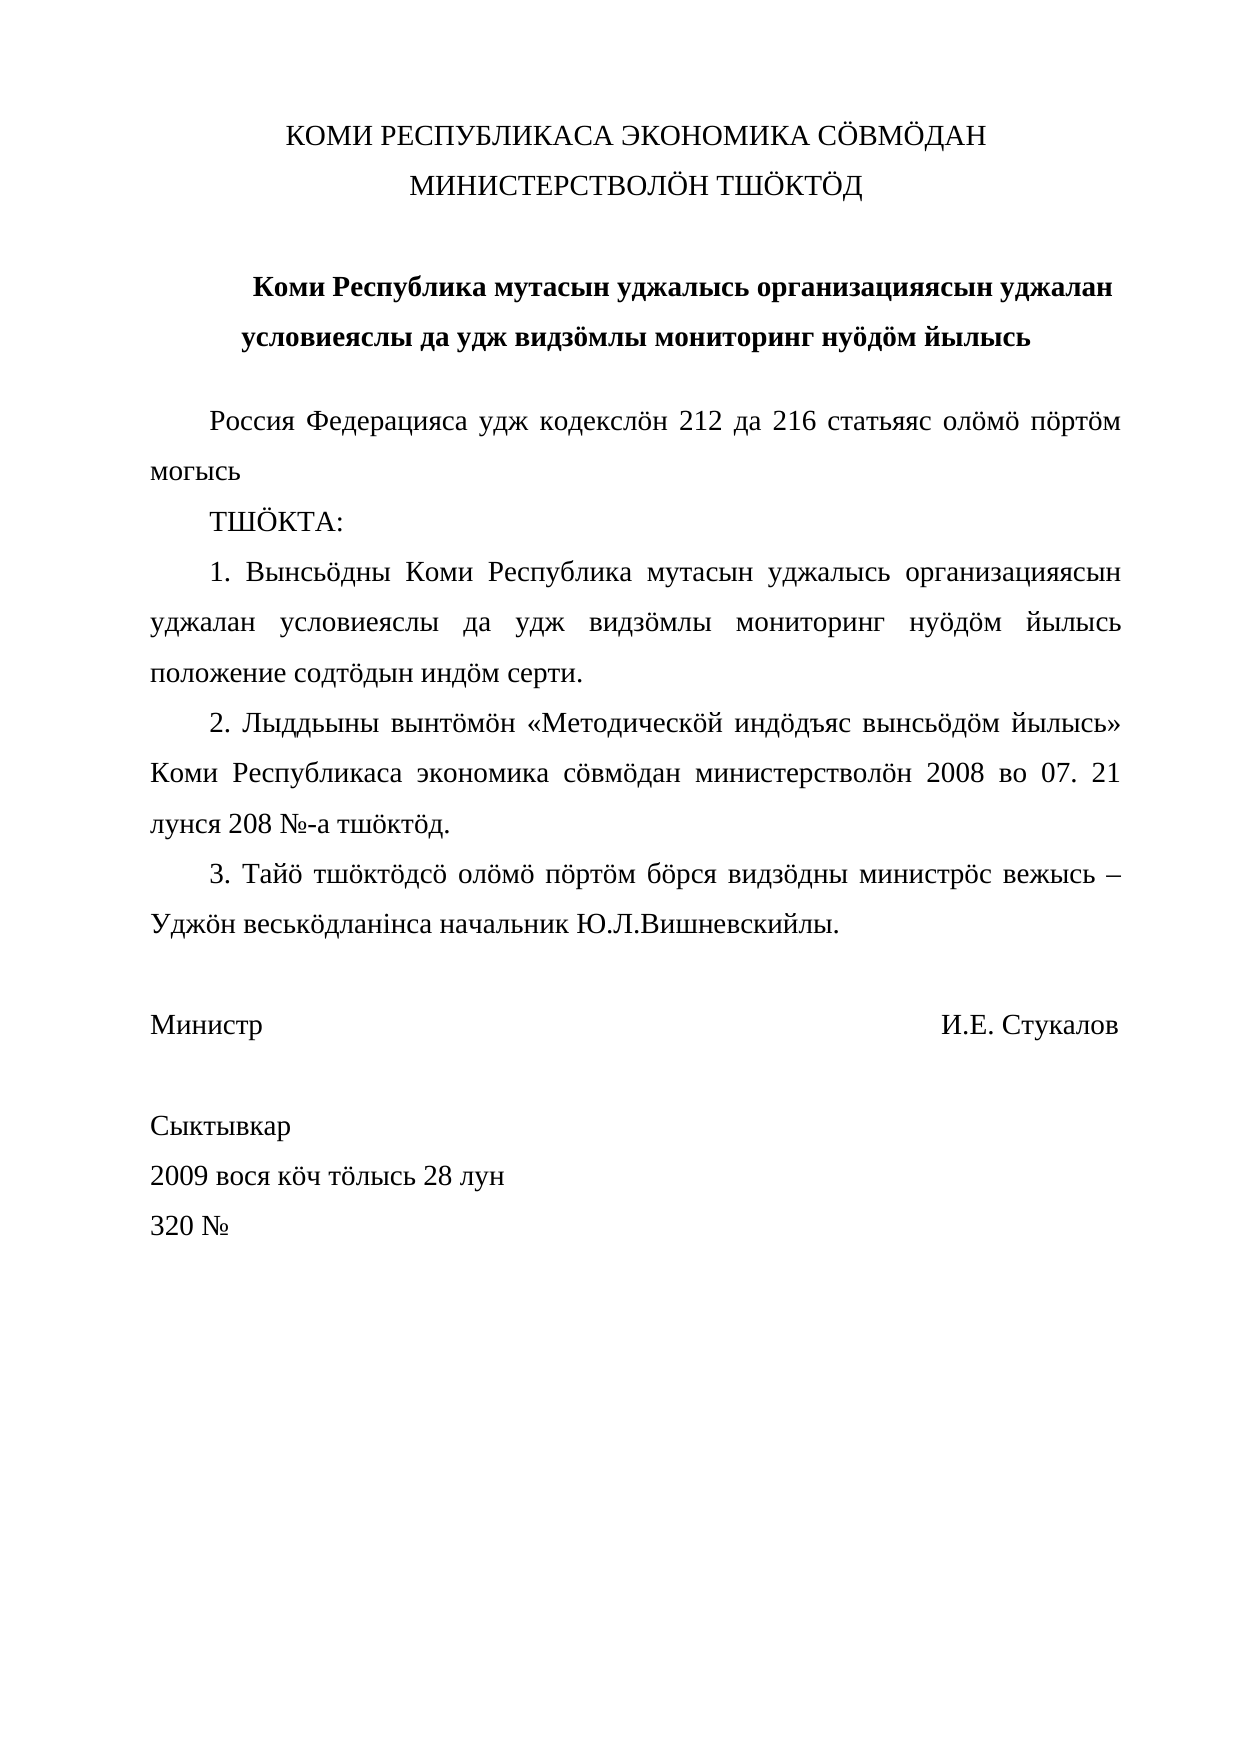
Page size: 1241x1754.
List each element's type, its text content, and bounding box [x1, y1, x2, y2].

text ТШÖКТА: [150, 504, 1122, 537]
text 2. Лыддьыны вынтöмöн «Методическöй индöдъяс вынсьöдöм йылысь» Коми Республикаса экономика сöвмöдан министерстволöн 2008 во 07. 21 лунся 208 №-а тшöктöд. [150, 705, 1122, 839]
text 2009 вося кöч тöлысь 28 лун [150, 1158, 1122, 1191]
text Министр И.Е. Стукалов [150, 1007, 1122, 1041]
text 3. Тайö тшöктöдсö олöмö пöртöм бöрся видзöдны министрöс вежысь – Уджöн веськöдланiнса начальник Ю.Л.Вишневскийлы. [150, 856, 1122, 940]
text Сыктывкар [150, 1108, 1122, 1141]
text Коми Республика мутасын уджалысь организацияясын уджалан условиеяслы да удж видзöмлы мониторинг нуöдöм йылысь [150, 269, 1122, 353]
text Россия Федерацияса удж кодекслöн 212 да 216 статьяяс олöмö пöртöм могысь [150, 403, 1122, 487]
text 320 № [150, 1208, 1122, 1242]
text 1. Вынсьöдны Коми Республика мутасын уджалысь организацияясын уджалан условиеяслы да удж видзöмлы мониторинг нуöдöм йылысь положение содтöдын индöм серти. [150, 554, 1122, 688]
text КОМИ РЕСПУБЛИКАСА ЭКОНОМИКА СÖВМÖДАН МИНИСТЕРСТВОЛÖН ТШÖКТÖД [150, 118, 1122, 202]
